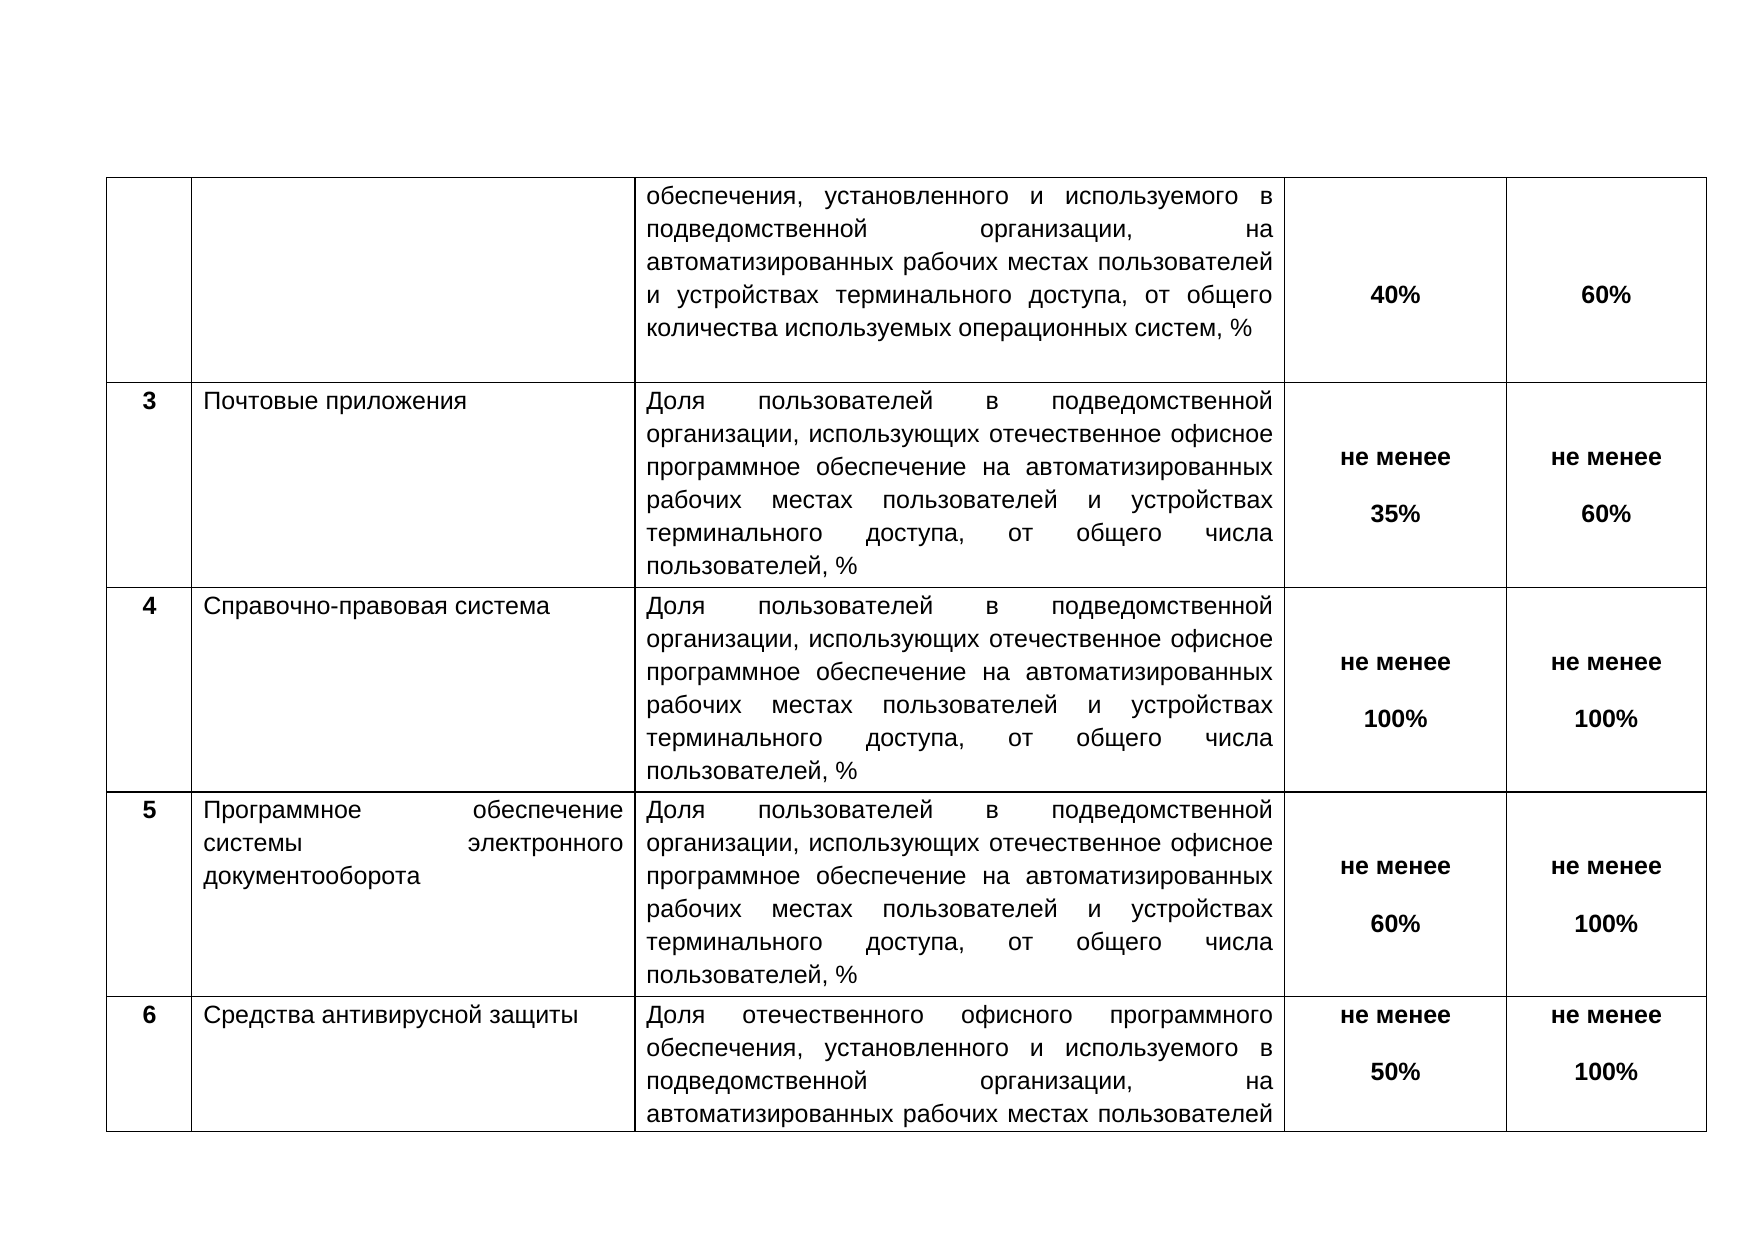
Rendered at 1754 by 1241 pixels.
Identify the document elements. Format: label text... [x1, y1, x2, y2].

table_cell не менее 35% [1285, 383, 1506, 587]
table_cell не менее 50% [1285, 997, 1506, 1131]
table_cell 3 [107, 383, 191, 587]
table_cell не менее 60% [1507, 178, 1706, 382]
table_cell не менее 100% [1507, 588, 1706, 791]
table_cell Справочно-правовая система [192, 588, 634, 791]
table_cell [192, 997, 634, 1131]
table_cell не менее 100% [1507, 997, 1706, 1131]
table_cell 6 [107, 997, 191, 1131]
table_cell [636, 178, 1284, 382]
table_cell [636, 997, 1284, 1131]
table_cell 2 [107, 178, 191, 382]
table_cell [192, 178, 634, 382]
table_cell не менее 60% [1507, 383, 1706, 587]
table_cell 5 [107, 793, 191, 996]
table_cell Почтовые приложения [192, 383, 634, 587]
table_cell не менее 60% [1285, 793, 1506, 996]
table_cell 4 [107, 588, 191, 791]
table_cell не менее 100% [1507, 793, 1706, 996]
table_cell не менее 100% [1285, 588, 1506, 791]
table_cell не менее 40% [1285, 178, 1506, 382]
table_cell Программное обеспечение системы электронного документооборота [192, 793, 634, 996]
